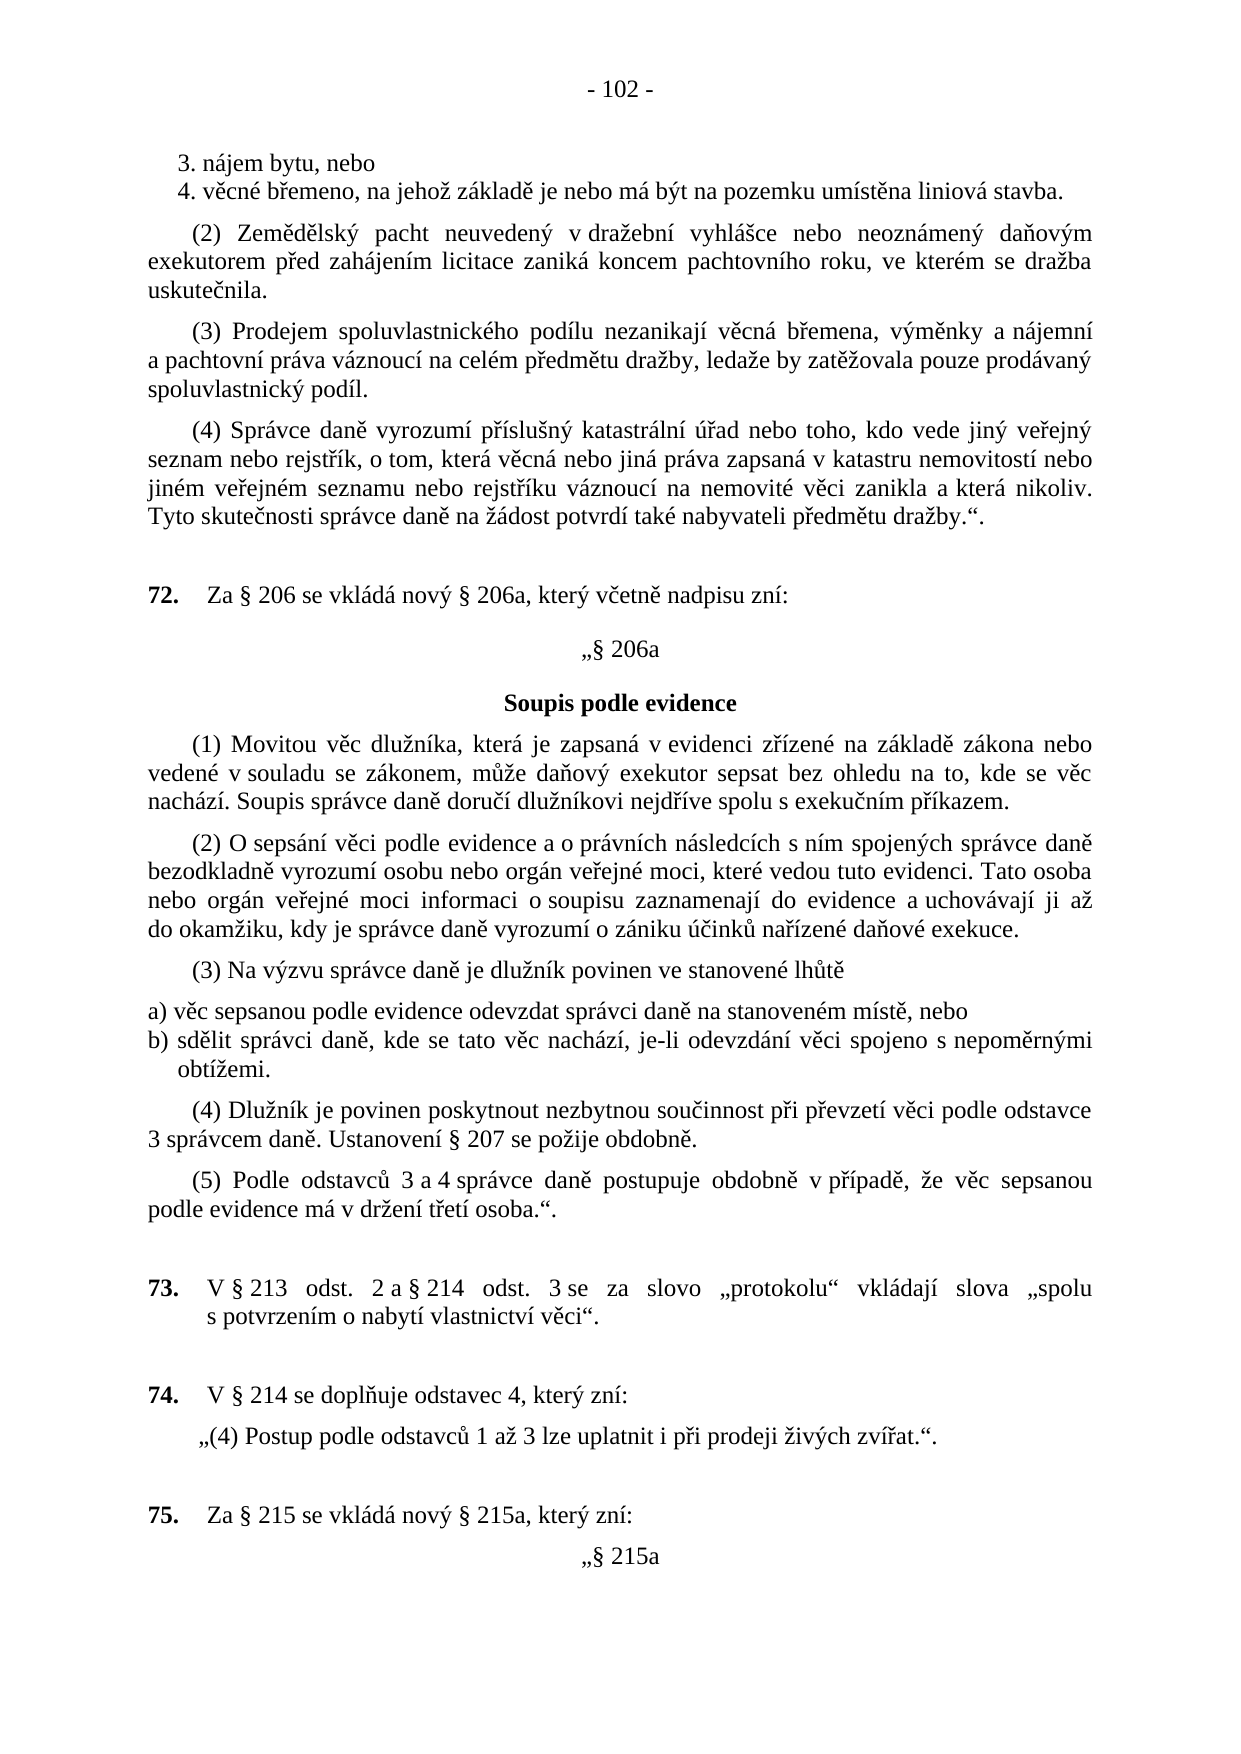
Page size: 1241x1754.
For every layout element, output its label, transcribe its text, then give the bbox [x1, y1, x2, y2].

text Soupis podle evidence [148, 688, 1093, 716]
text (4) Správce daně vyrozumí příslušný katastrální úřad nebo toho, kdo vede jiný veřejný seznam nebo rejstřík, o tom, která věcná nebo jiná práva zapsaná v katastru nemovitostí nebo jiném veřejném seznamu nebo rejstříku váznoucí na nemovité věci zanikla a která nikoliv. Tyto skutečnosti správce daně na žádost potvrdí také nabyvateli předmětu dražby.“. [148, 415, 1093, 530]
text V § 213 odst. 2 a § 214 odst. 3 se za slovo „protokolu“ vkládají slova „spolu s potvrzením o nabytí vlastnictví věci“. [148, 1273, 1093, 1330]
text a) věc sepsanou podle evidence odevzdat správci daně na stanoveném místě, nebo [148, 996, 1093, 1025]
list „§ 215a [148, 1541, 1093, 1570]
text b) sdělit správci daně, kde se tato věc nachází, je-li odevzdání věci spojeno s nepoměrnými obtížemi. [148, 1025, 1093, 1083]
text (3) Na výzvu správce daně je dlužník povinen ve stanovené lhůtě [148, 955, 1093, 984]
text Za § 206 se vkládá nový § 206a, který včetně nadpisu zní: [148, 580, 1093, 609]
text (4) Dlužník je povinen poskytnout nezbytnou součinnost při převzetí věci podle odstavce 3 správcem daně. Ustanovení § 207 se požije obdobně. [148, 1095, 1093, 1153]
text Za § 215 se vkládá nový § 215a, který zní: [148, 1500, 1093, 1529]
text 3. nájem bytu, nebo [177, 148, 1093, 176]
text V § 214 se doplňuje odstavec 4, který zní: [148, 1380, 1093, 1409]
text (2) Zemědělský pacht neuvedený v dražební vyhlášce nebo neoznámený daňovým exekutorem před zahájením licitace zaniká koncem pachtovního roku, ve kterém se dražba uskutečnila. [148, 218, 1093, 304]
text (5) Podle odstavců 3 a 4 správce daně postupuje obdobně v případě, že věc sepsanou podle evidence má v držení třetí osoba.“. [148, 1165, 1093, 1223]
text (2) O sepsání věci podle evidence a o právních následcích s ním spojených správce daně bezodkladně vyrozumí osobu nebo orgán veřejné moci, které vedou tuto evidenci. Tato osoba nebo orgán veřejné moci informaci o soupisu zaznamenají do evidence a uchovávají ji až do okamžiku, kdy je správce daně vyrozumí o zániku účinků nařízené daňové exekuce. [148, 828, 1093, 943]
text „§ 206a [148, 634, 1093, 663]
text 4. věcné břemeno, na jehož základě je nebo má být na pozemku umístěna liniová stavba. [177, 176, 1093, 205]
text „(4) Postup podle odstavců 1 až 3 lze uplatnit i při prodeji živých zvířat.“. [148, 1421, 1093, 1450]
text (3) Prodejem spoluvlastnického podílu nezanikají věcná břemena, výměnky a nájemní a pachtovní práva váznoucí na celém předmětu dražby, ledaže by zatěžovala pouze prodávaný spoluvlastnický podíl. [148, 316, 1093, 403]
text (1) Movitou věc dlužníka, která je zapsaná v evidenci zřízené na základě zákona nebo vedené v souladu se zákonem, může daňový exekutor sepsat bez ohledu na to, kde se věc nachází. Soupis správce daně doručí dlužníkovi nejdříve spolu s exekučním příkazem. [148, 729, 1093, 815]
